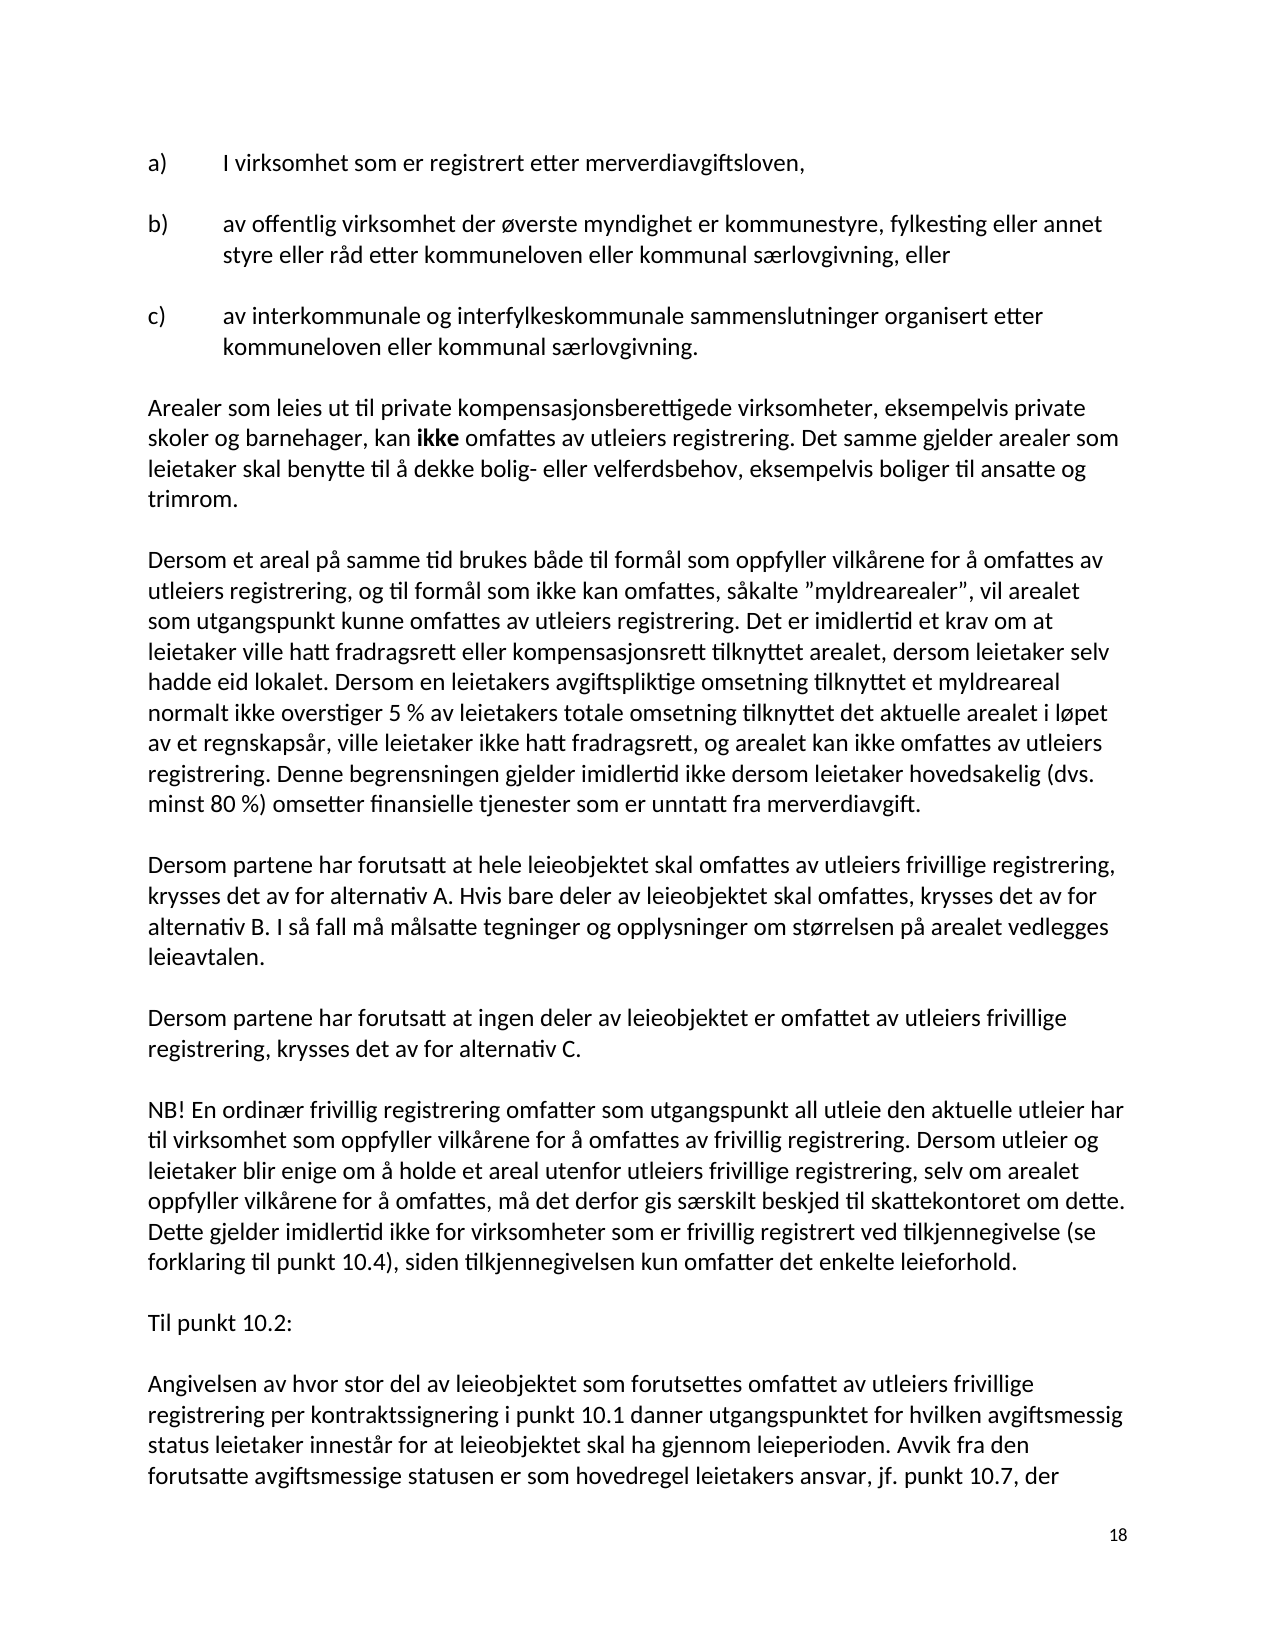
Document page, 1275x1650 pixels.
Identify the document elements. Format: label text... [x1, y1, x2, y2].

text Dersom et areal på samme tid brukes både til formål som oppfyller vilkårene for å omfattes av utleiers registrering, og til formål som ikke kan omfattes, såkalte ”myldrearealer”, vil arealet som utgangspunkt kunne omfattes av utleiers registrering. Det er imidlertid et krav om at leietaker ville hatt fradragsrett eller kompensasjonsrett tilknyttet arealet, dersom leietaker selv hadde eid lokalet. Dersom en leietakers avgiftspliktige omsetning tilknyttet et myldreareal normalt ikke overstiger 5 % av leietakers totale omsetning tilknyttet det aktuelle arealet i løpet av et regnskapsår, ville leietaker ikke hatt fradragsrett, og arealet kan ikke omfattes av utleiers registrering. Denne begrensningen gjelder imidlertid ikke dersom leietaker hovedsakelig (dvs. minst 80 %) omsetter finansielle tjenester som er unntatt fra merverdiavgift. [148, 544, 1127, 819]
text Dersom partene har forutsatt at hele leieobjektet skal omfattes av utleiers frivillige registrering, krysses det av for alternativ A. Hvis bare deler av leieobjektet skal omfattes, krysses det av for alternativ B. I så fall må målsatte tegninger og opplysninger om størrelsen på arealet vedlegges leieavtalen. [148, 849, 1127, 972]
text b) av offentlig virksomhet der øverste myndighet er kommunestyre, fylkesting eller annet styre eller råd etter kommuneloven eller kommunal særlovgivning, eller [148, 209, 1127, 270]
text a) I virksomhet som er registrert etter merverdiavgiftsloven, [148, 148, 1127, 209]
text Til punkt 10.2: [148, 1307, 1127, 1338]
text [148, 1368, 1127, 1491]
text NB! En ordinær frivillig registrering omfatter som utgangspunkt all utleie den aktuelle utleier har til virksomhet som oppfyller vilkårene for å omfattes av frivillig registrering. Dersom utleier og leietaker blir enige om å holde et areal utenfor utleiers frivillige registrering, selv om arealet oppfyller vilkårene for å omfattes, må det derfor gis særskilt beskjed til skattekontoret om dette. Dette gjelder imidlertid ikke for virksomheter som er frivillig registrert ved tilkjennegivelse (se forklaring til punkt 10.4), siden tilkjennegivelsen kun omfatter det enkelte leieforhold. [148, 1094, 1127, 1277]
text c) av interkommunale og interfylkeskommunale sammenslutninger organisert etter kommuneloven eller kommunal særlovgivning. [148, 300, 1127, 361]
text Dersom partene har forutsatt at ingen deler av leieobjektet er omfattet av utleiers frivillige registrering, krysses det av for alternativ C. [148, 1002, 1127, 1063]
text Arealer som leies ut til private kompensasjonsberettigede virksomheter, eksempelvis private skoler og barnehager, kan ikke omfattes av utleiers registrering. Det samme gjelder arealer som leietaker skal benytte til å dekke bolig- eller velferdsbehov, eksempelvis boliger til ansatte og trimrom. [148, 392, 1127, 514]
